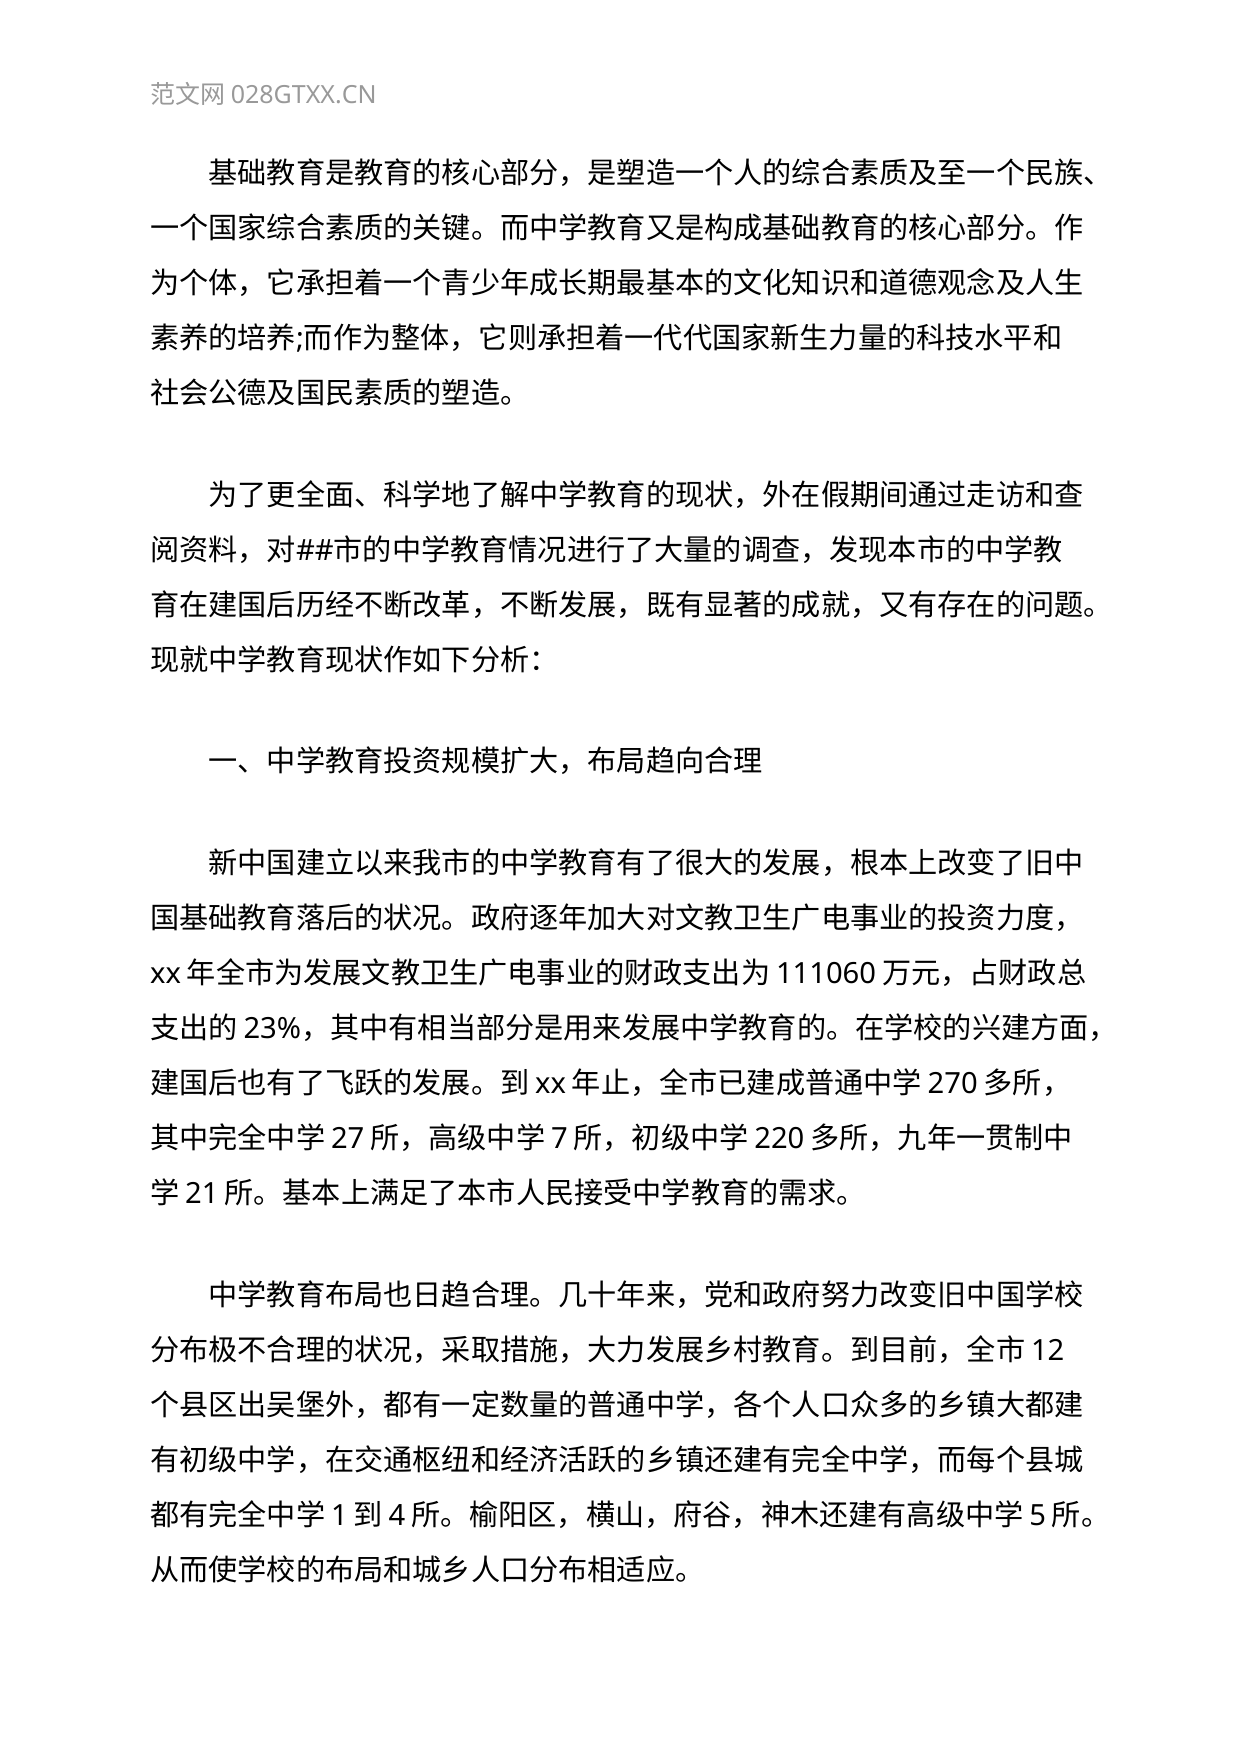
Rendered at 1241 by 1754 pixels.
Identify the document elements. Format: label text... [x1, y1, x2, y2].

text 中学教育布局也日趋合理。几十年来，党和政府努力改变旧中国学校分布极不合理的状况，采取措施，大力发展乡村教育。到目前，全市12个县区出吴堡外，都有一定数量的普通中学，各个人口众多的乡镇大都建有初级中学，在交通枢纽和经济活跃的乡镇还建有完全中学，而每个县城都有完全中学1到4所。榆阳区，横山，府谷，神木还建有高级中学5所。从而使学校的布局和城乡人口分布相适应。 [150, 1272, 1090, 1588]
text 一、中学教育投资规模扩大，布局趋向合理 [150, 738, 1090, 780]
text 基础教育是教育的核心部分，是塑造一个人的综合素质及至一个民族、一个国家综合素质的关键。而中学教育又是构成基础教育的核心部分。作为个体，它承担着一个青少年成长期最基本的文化知识和道德观念及人生素养的培养;而作为整体，它则承担着一代代国家新生力量的科技水平和社会公德及国民素质的塑造。 [150, 150, 1090, 412]
text 新中国建立以来我市的中学教育有了很大的发展，根本上改变了旧中国基础教育落后的状况。政府逐年加大对文教卫生广电事业的投资力度，xx年全市为发展文教卫生广电事业的财政支出为111060万元，占财政总支出的23%，其中有相当部分是用来发展中学教育的。在学校的兴建方面，建国后也有了飞跃的发展。到xx年止，全市已建成普通中学270多所，其中完全中学27所，高级中学7所，初级中学220多所，九年一贯制中学21所。基本上满足了本市人民接受中学教育的需求。 [150, 840, 1090, 1212]
text 为了更全面、科学地了解中学教育的现状，外在假期间通过走访和查阅资料，对##市的中学教育情况进行了大量的调查，发现本市的中学教育在建国后历经不断改革，不断发展，既有显著的成就，又有存在的问题。现就中学教育现状作如下分析： [150, 471, 1090, 678]
